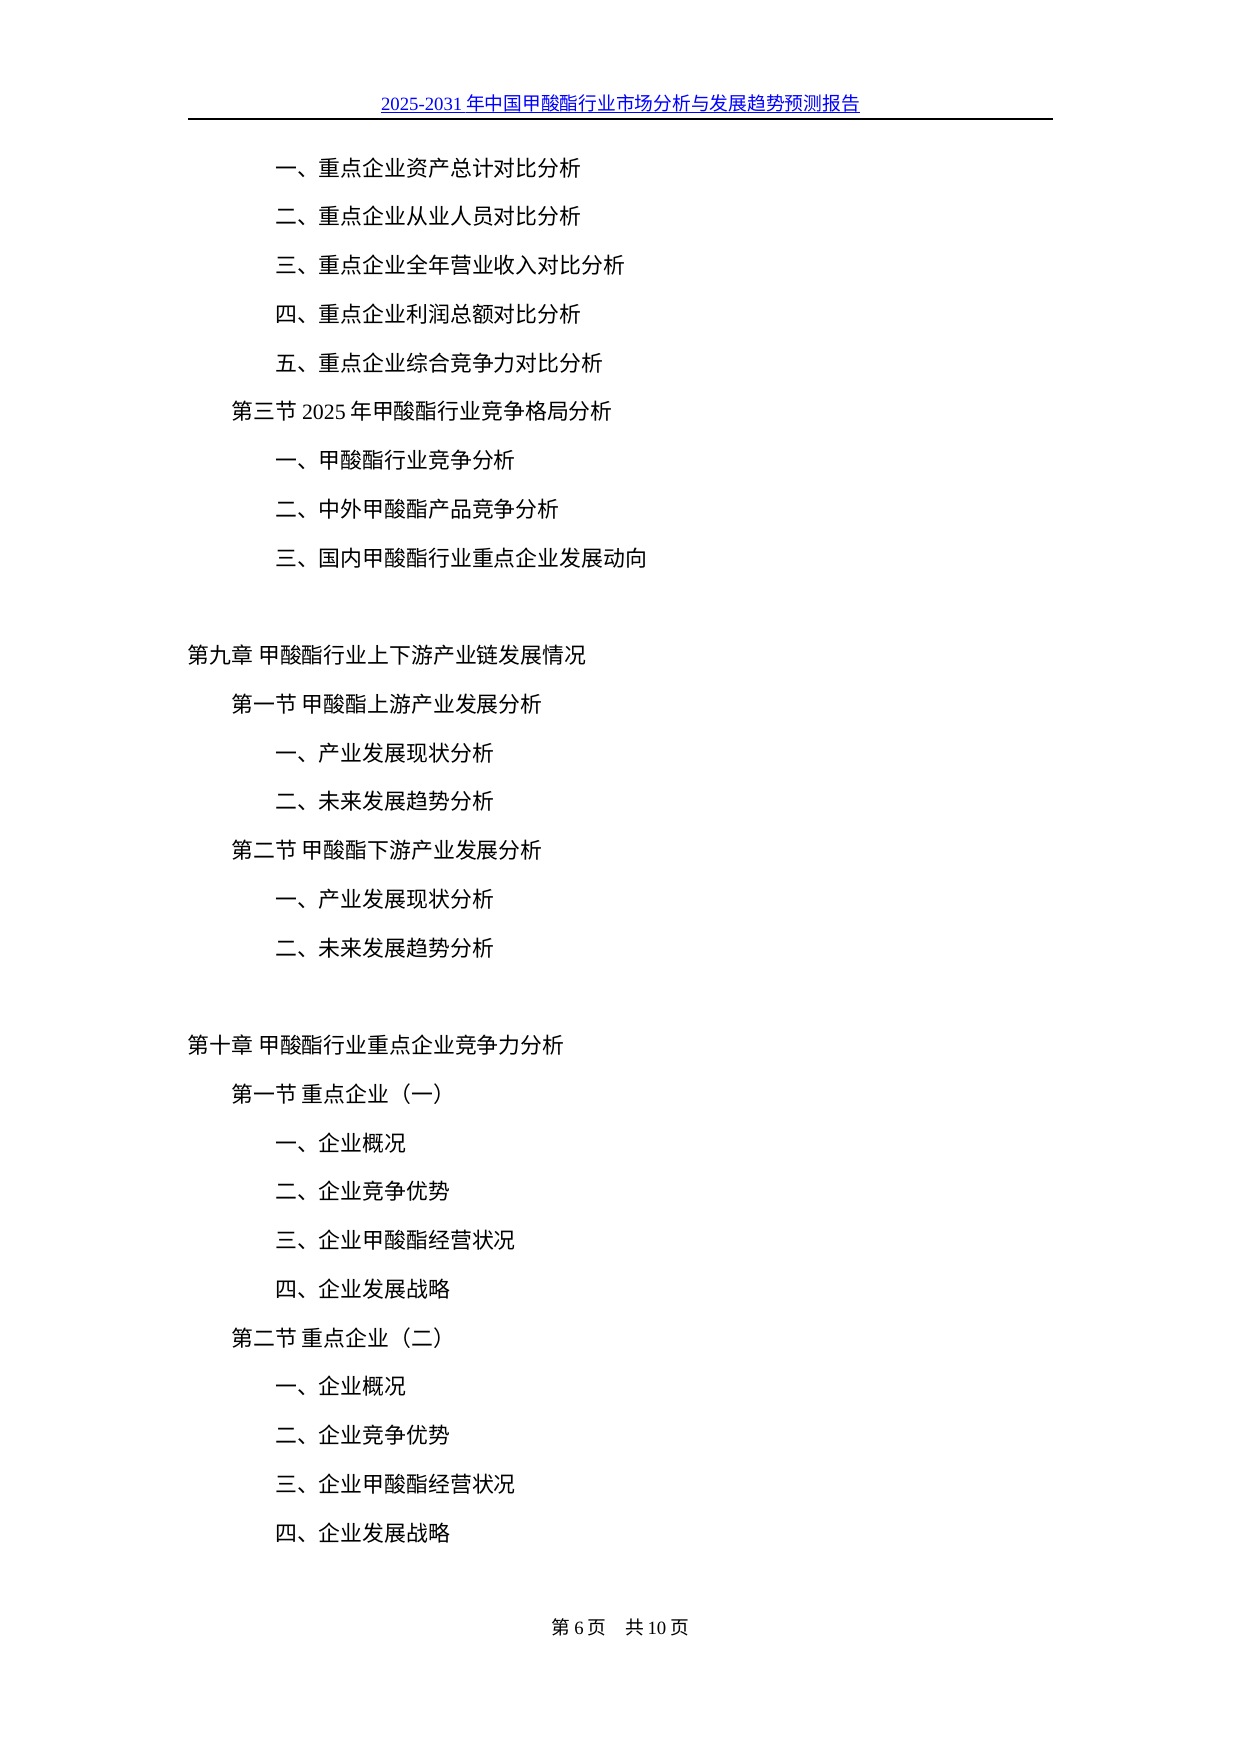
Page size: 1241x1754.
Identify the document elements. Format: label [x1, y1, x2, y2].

text [187, 150, 1053, 1548]
